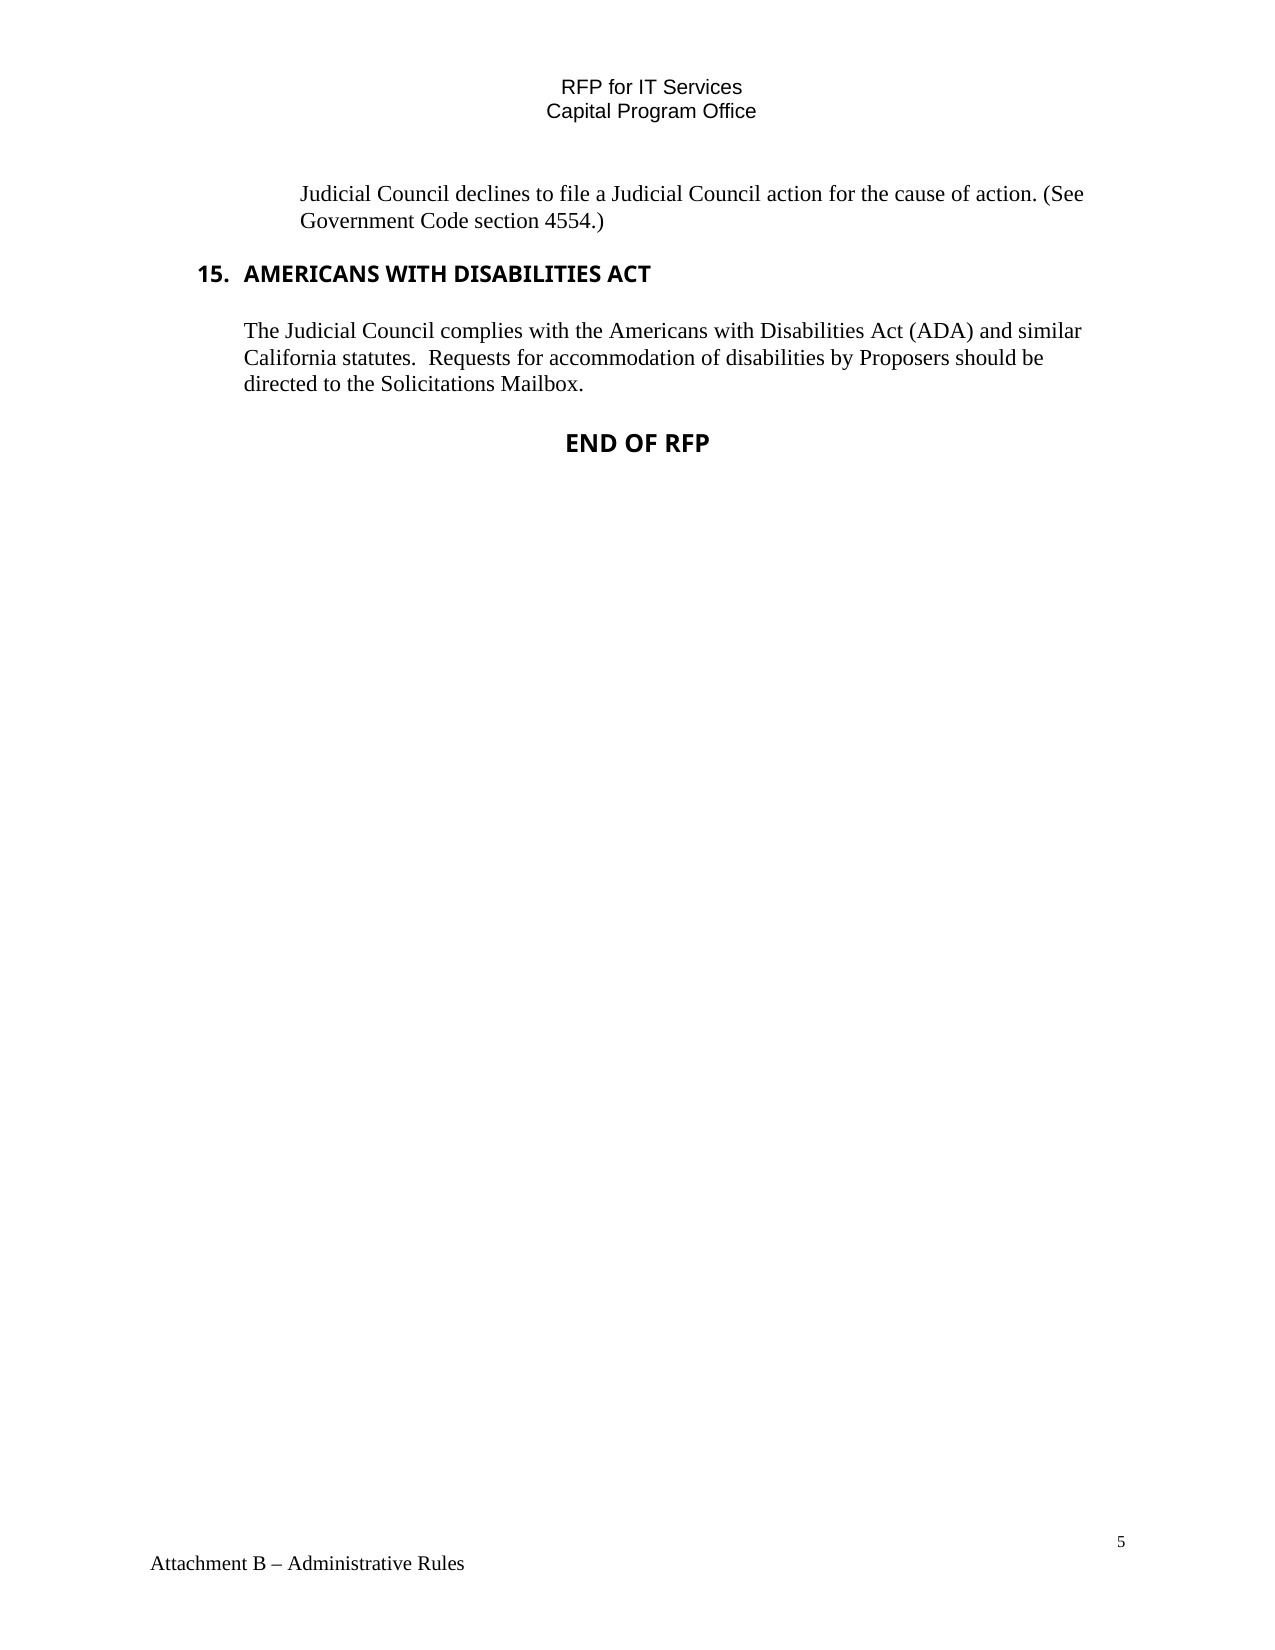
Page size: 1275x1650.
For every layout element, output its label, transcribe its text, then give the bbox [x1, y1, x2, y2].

subtitle The Judicial Council complies with the Americans with Disabilities Act (ADA) and similar California statutes. Requests for accommodation of disabilities by Proposers should be directed to the Solicitations Mailbox. [244, 317, 1095, 397]
subtitle End of RFP [150, 425, 1125, 459]
list AMERICANS WITH DISABILITIES ACT [197, 258, 1125, 289]
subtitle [244, 180, 1121, 233]
